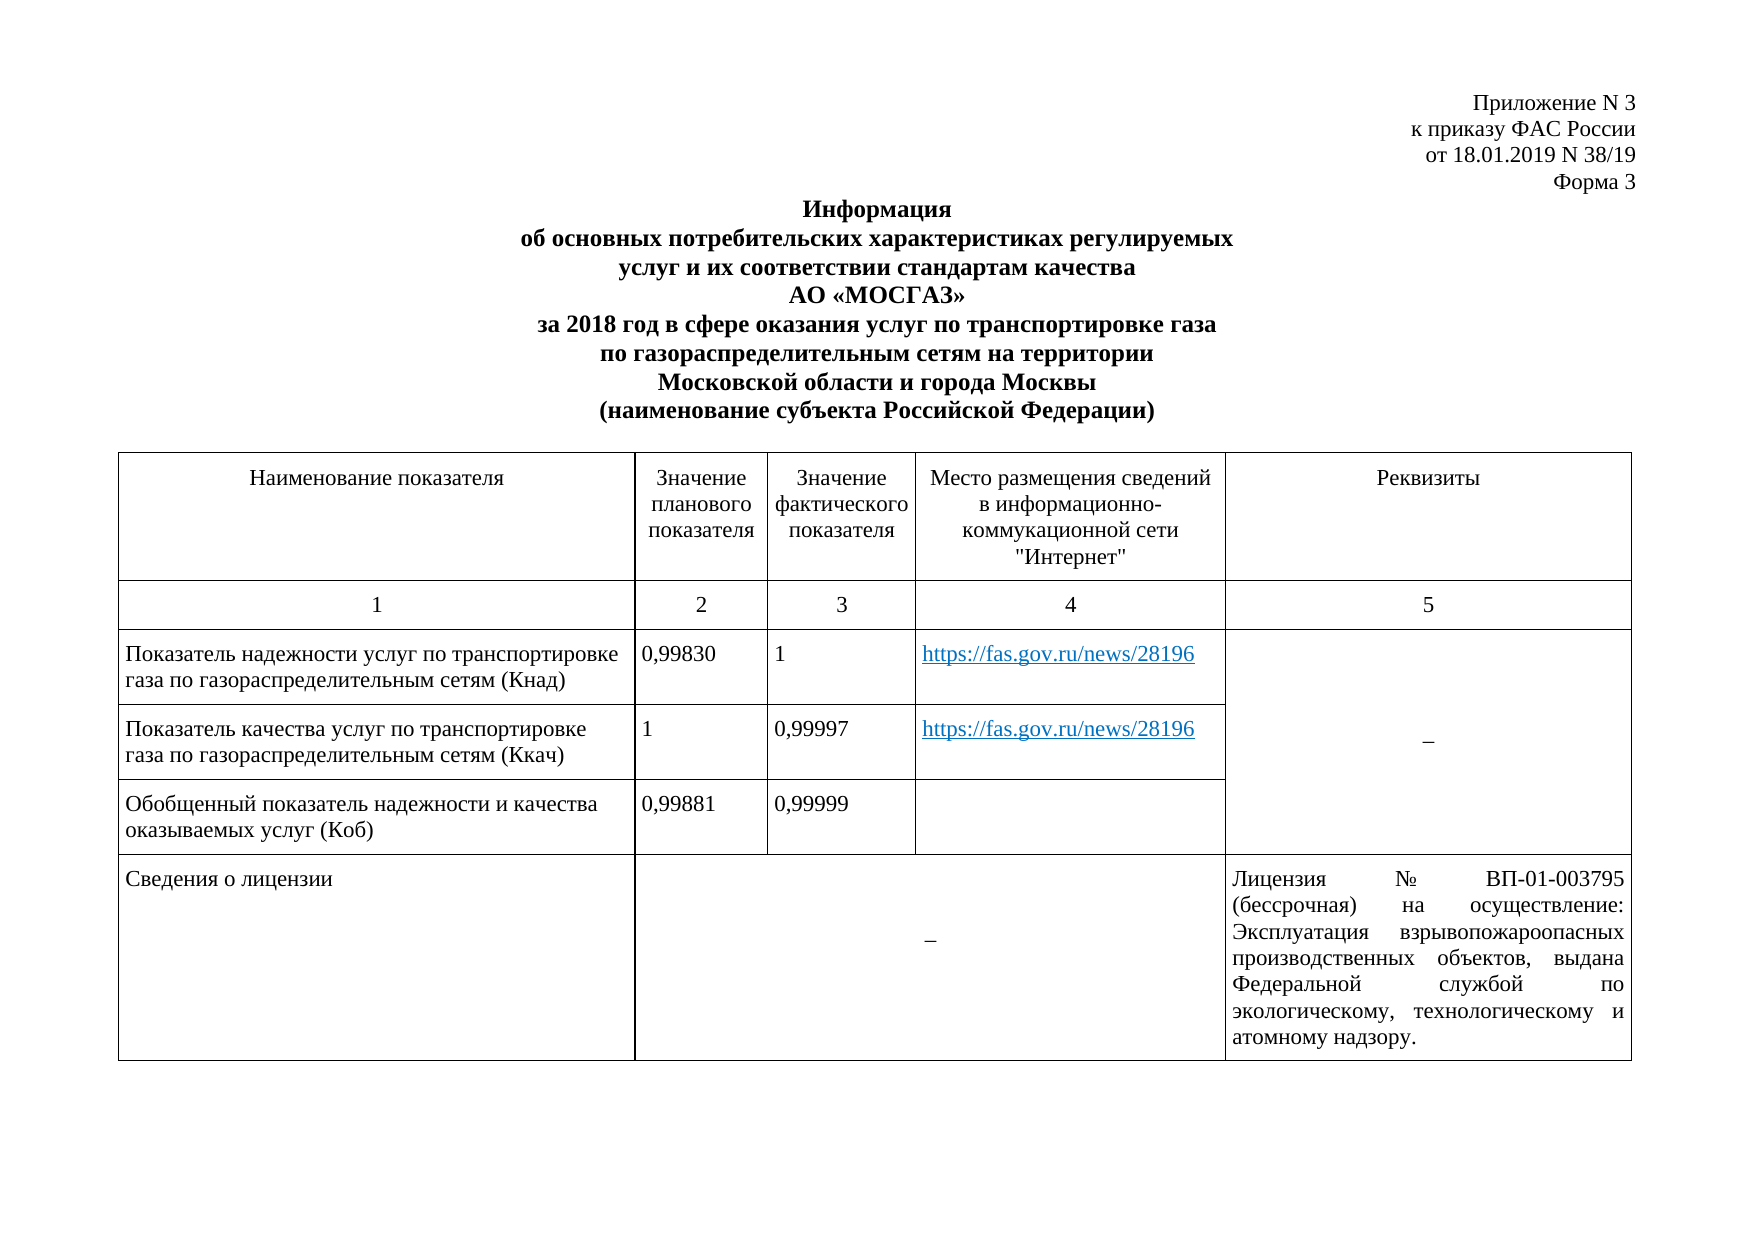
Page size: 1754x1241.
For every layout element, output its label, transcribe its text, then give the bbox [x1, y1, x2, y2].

text Форма 3 [118, 168, 1636, 194]
table_header Место размещения сведений в информационно-коммукационной сети "Интернет" [916, 453, 1225, 580]
table_cell Сведения о лицензии [119, 855, 634, 1060]
text Приложение N 3 [118, 89, 1636, 115]
table_cell _ [636, 855, 1225, 1060]
text услуг и их соответствии стандартам качества [118, 252, 1636, 280]
table_cell 2 [636, 581, 767, 628]
table_cell 0,99997 [768, 705, 915, 778]
table_header Значение фактического показателя [768, 453, 915, 580]
table_cell Обобщенный показатель надежности и качества оказываемых услуг (Коб) [119, 780, 634, 853]
text от 18.01.2019 N 38/19 [118, 141, 1636, 168]
table_cell 0,99999 [768, 780, 915, 853]
table_cell 0,99881 [636, 780, 767, 853]
text об основных потребительских характеристиках регулируемых [118, 223, 1636, 252]
text (наименование субъекта Российской Федерации) [118, 395, 1636, 424]
table_cell 5 [1226, 581, 1631, 628]
text АО «МОСГАЗ» [118, 280, 1636, 309]
table_cell 1 [768, 630, 915, 703]
text за 2018 год в сфере оказания услуг по транспортировке газа [118, 309, 1636, 338]
table_cell [916, 780, 1225, 853]
text Московской области и города Москвы [118, 367, 1636, 395]
table_cell _ [1226, 630, 1631, 853]
table_cell 3 [768, 581, 915, 628]
table_cell 1 [119, 581, 634, 628]
table_header Наименование показателя [119, 453, 634, 580]
table_cell Показатель надежности услуг по транспортировке газа по газораспределительным сетям (Кнад) [119, 630, 634, 703]
table_cell 4 [916, 581, 1225, 628]
table_header Реквизиты [1226, 453, 1631, 580]
text по газораспределительным сетям на территории [118, 338, 1636, 367]
table_cell 1 [636, 705, 767, 778]
table_cell https://fas.gov.ru/news/28196 [916, 630, 1225, 703]
text к приказу ФАС России [118, 115, 1636, 141]
text Информация [118, 194, 1636, 223]
table_cell Лицензия № ВП-01-003795 (бессрочная) на осуществление: Эксплуатация взрывопожароопасных производственных объектов, выдана Федеральной службой по экологическому, технологическому и атомному надзору. [1226, 855, 1631, 1060]
table_header Значение планового показателя [636, 453, 767, 580]
table_cell Показатель качества услуг по транспортировке газа по газораспределительным сетям (Ккач) [119, 705, 634, 778]
table_cell 0,99830 [636, 630, 767, 703]
table_cell https://fas.gov.ru/news/28196 [916, 705, 1225, 778]
